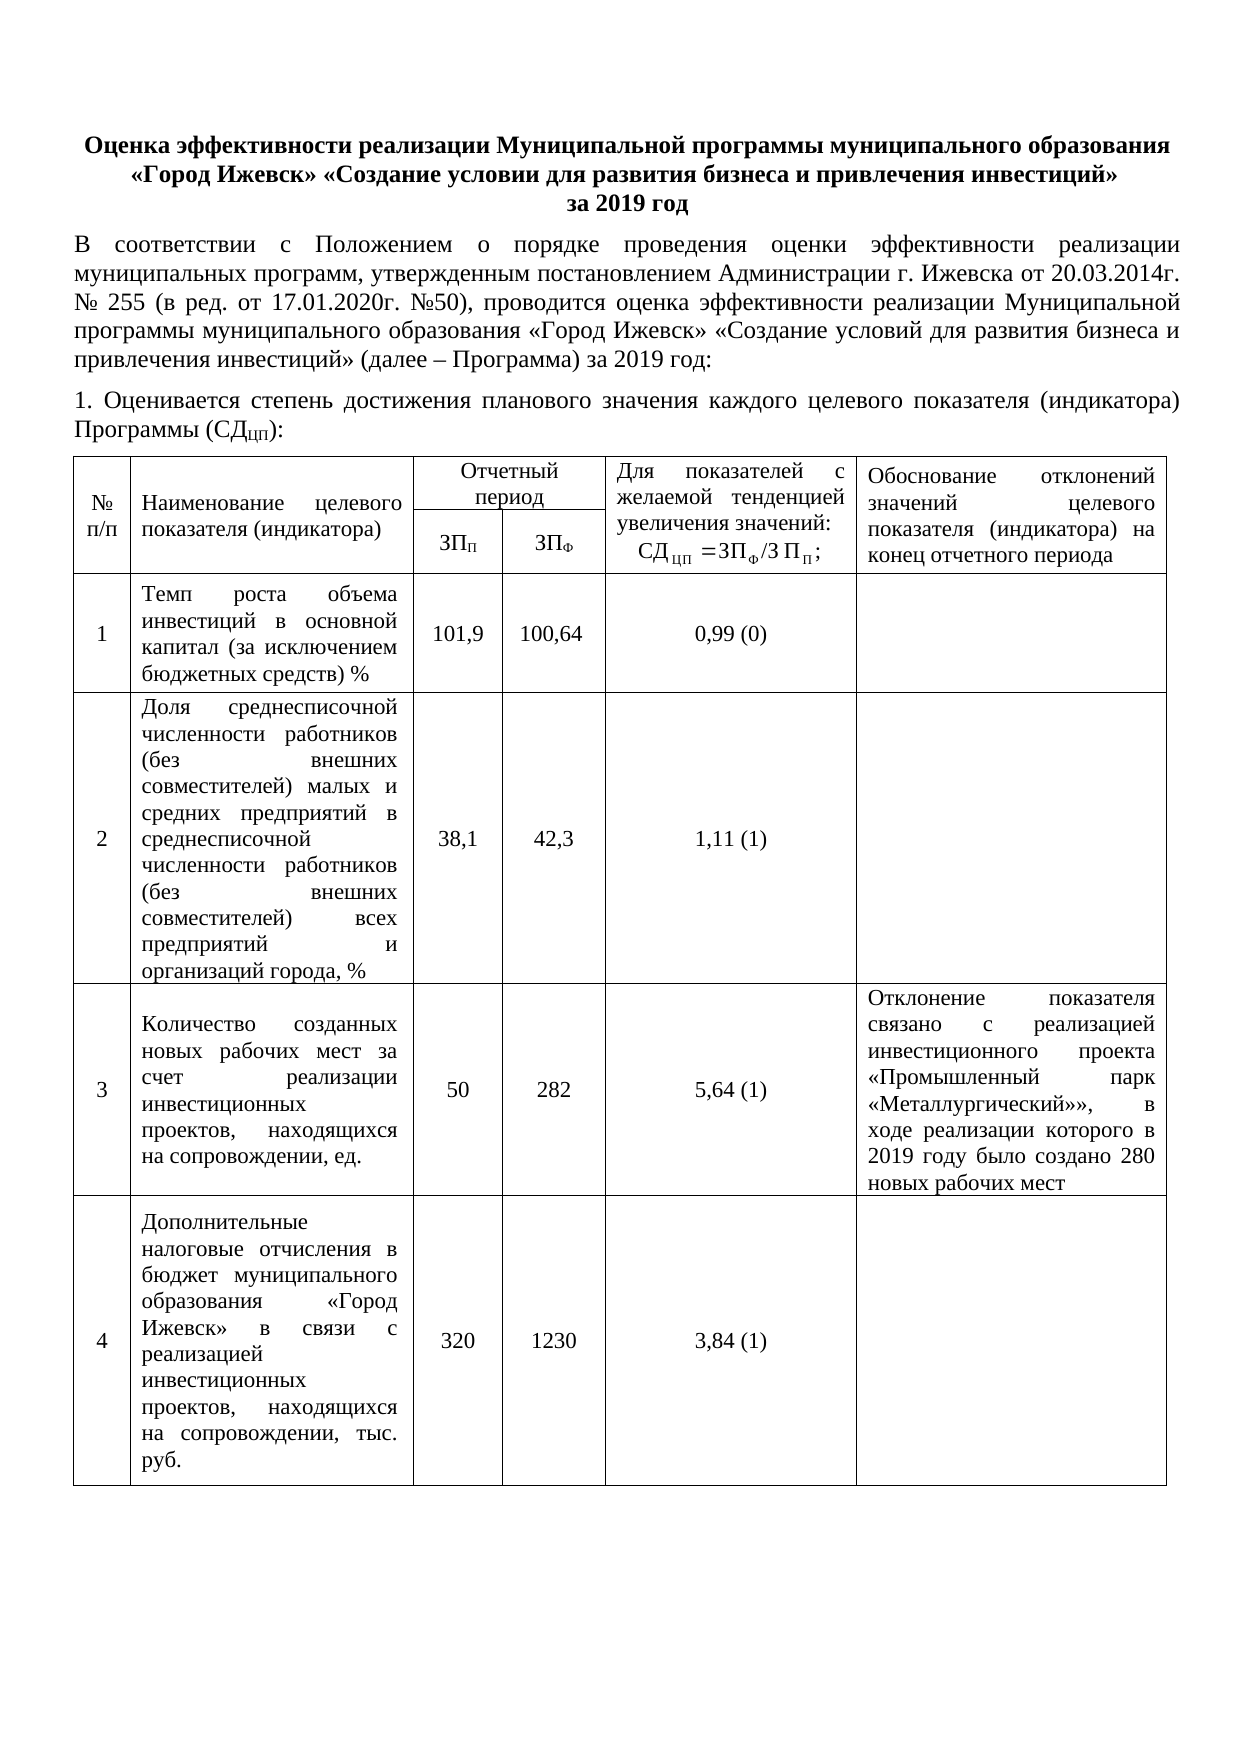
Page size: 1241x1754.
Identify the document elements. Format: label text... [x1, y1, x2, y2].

table_cell Отклонение показателя связано с реализацией инвестиционного проекта «Промышленный парк «Металлургический»», в ходе реализации которого в 2019 году было создано 280 новых рабочих мест [857, 984, 1166, 1195]
table_cell Дополнительные налоговые отчисления в бюджет муниципального образования «Город Ижевск» в связи с реализацией инвестиционных проектов, находящихся на сопровождении, тыс. руб. [131, 1196, 413, 1484]
table_cell ЗПП [414, 510, 502, 573]
table_header Обоснование отклонений значений целевого показателя (индикатора) на конец отчетного периода [857, 457, 1166, 573]
table_cell ЗПФ [503, 510, 605, 573]
table_cell 0,99 (0) [606, 574, 856, 692]
table_cell 101,9 [414, 574, 502, 692]
table_cell 1230 [503, 1196, 605, 1484]
table_header Для показателей с желаемой тенденцией увеличения значений: [606, 457, 856, 573]
table_cell Количество созданных новых рабочих мест за счет реализации инвестиционных проектов, находящихся на сопровождении, ед. [131, 984, 413, 1195]
table_cell 1 [74, 574, 130, 692]
list Оценивается степень достижения планового значения каждого целевого показателя (индикатора) Программы (СДЦП): [74, 386, 1181, 443]
table_cell Доля среднесписочной численности работников (без внешних совместителей) малых и средних предприятий в среднесписочной численности работников (без внешних совместителей) всех предприятий и организаций города, % [131, 693, 413, 983]
table_cell [857, 693, 1166, 983]
table_header Отчетный период [414, 457, 605, 509]
text В соответствии с Положением о порядке проведения оценки эффективности реализации муниципальных программ, утвержденным постановлением Администрации г. Ижевска от 20.03.2014г. № 255 (в ред. от 17.01.2020г. №50), проводится оценка эффективности реализации Муниципальной программы муниципального образования «Город Ижевск» «Создание условий для развития бизнеса и привлечения инвестиций» (далее – Программа) за 2019 год: [74, 229, 1181, 373]
table_cell 42,3 [503, 693, 605, 983]
table_cell 282 [503, 984, 605, 1195]
table_cell 38,1 [414, 693, 502, 983]
table_cell 5,64 (1) [606, 984, 856, 1195]
table_cell 2 [74, 693, 130, 983]
table_cell 3 [74, 984, 130, 1195]
table_cell 320 [414, 1196, 502, 1484]
table_cell 4 [74, 1196, 130, 1484]
table_cell 3,84 (1) [606, 1196, 856, 1484]
table_cell [857, 574, 1166, 692]
table_header № п/п [74, 457, 130, 573]
table_cell 50 [414, 984, 502, 1195]
table_cell 1,11 (1) [606, 693, 856, 983]
table_cell Темп роста объема инвестиций в основной капитал (за исключением бюджетных средств) % [131, 574, 413, 692]
table_cell 100,64 [503, 574, 605, 692]
table_header Наименование целевого показателя (индикатора) [131, 457, 413, 573]
text Оценка эффективности реализации Муниципальной программы муниципального образования «Город Ижевск» «Создание условии для развития бизнеса и привлечения инвестиций» за 2019 год [74, 131, 1181, 217]
table_cell [857, 1196, 1166, 1484]
